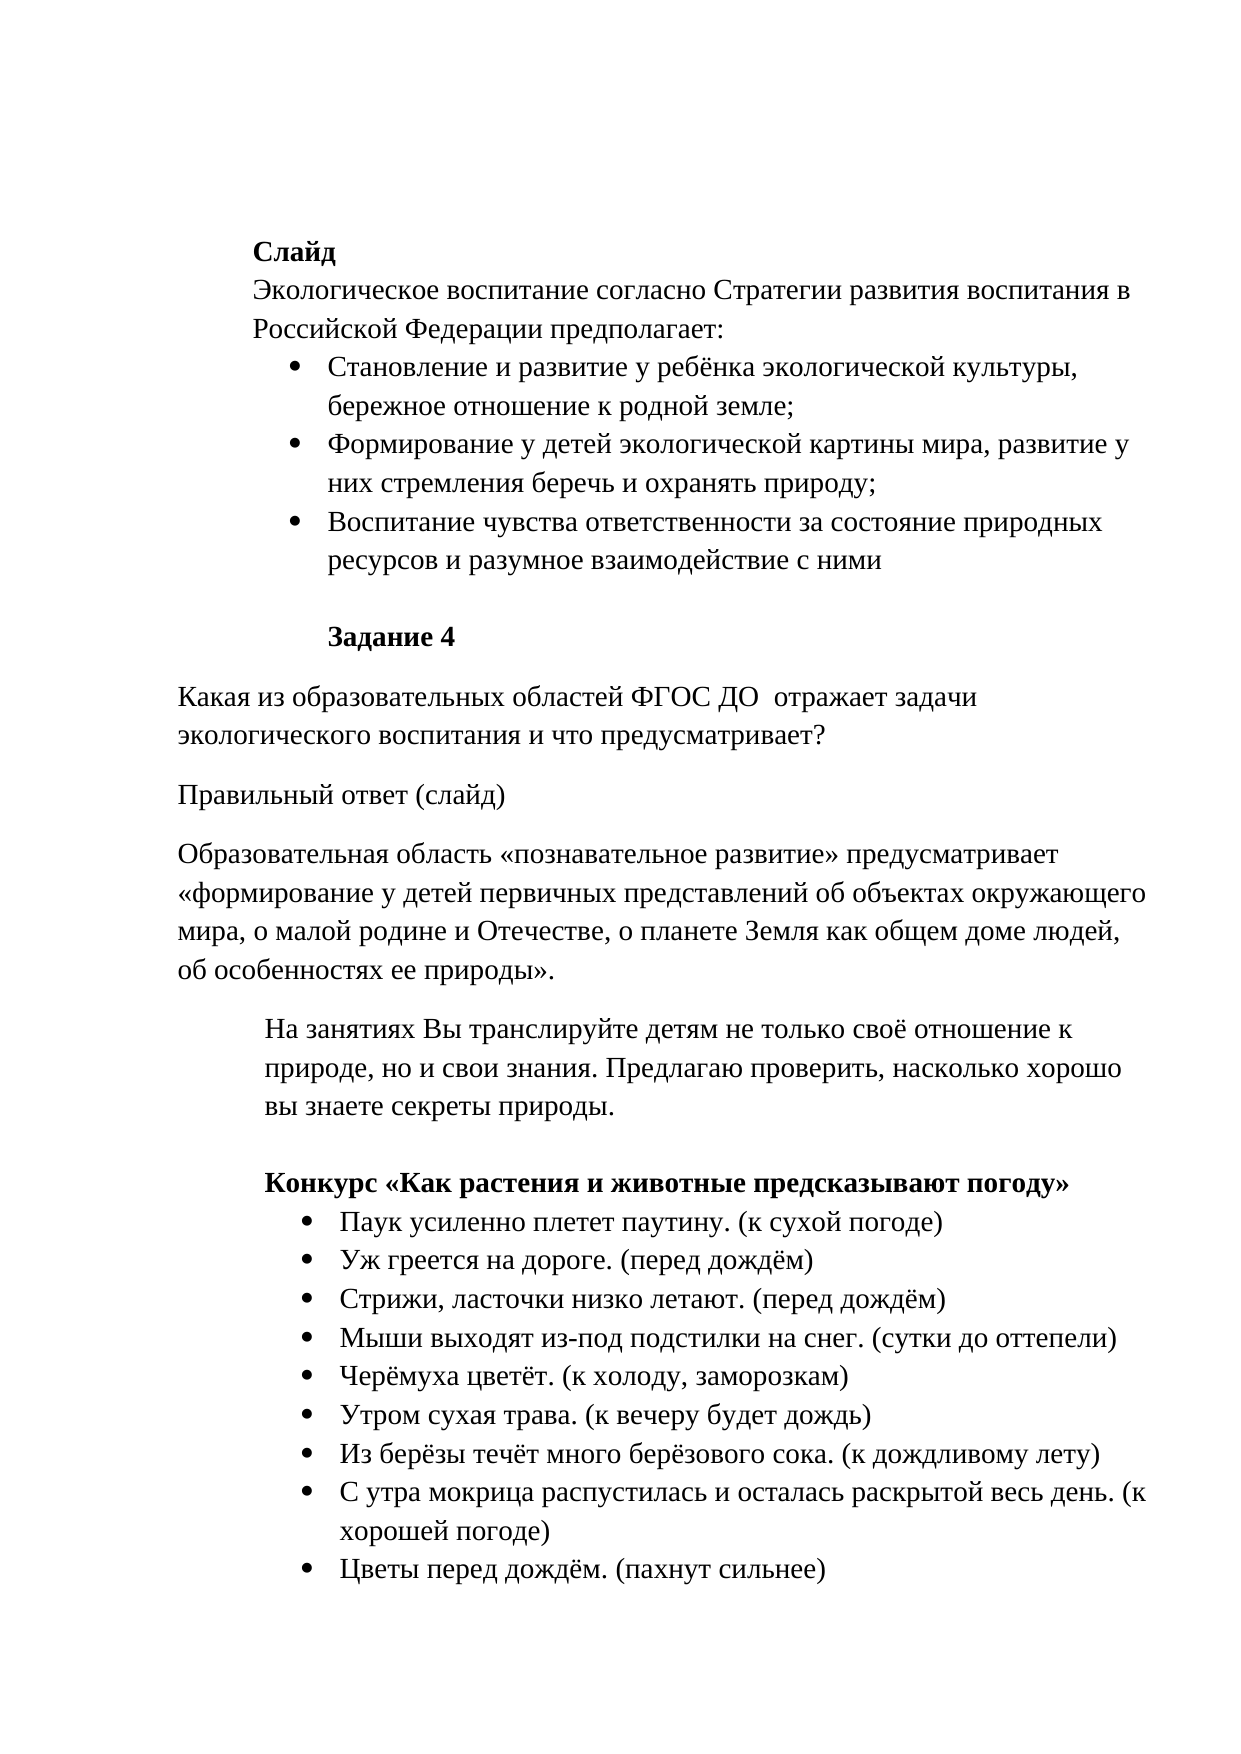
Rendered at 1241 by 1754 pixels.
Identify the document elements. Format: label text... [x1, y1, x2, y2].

list Утром сухая трава. (к вечеру будет дождь) [302, 1397, 1152, 1431]
text Правильный ответ (слайд) [177, 777, 1152, 810]
text Образовательная область «познавательное развитие» предусматривает «формирование у детей первичных представлений об объектах окружающего мира, о малой родине и Отечестве, о планете Земля как общем доме людей, об особенностях ее природы». [177, 836, 1152, 985]
list Паук усиленно плетет паутину. (к сухой погоде) [302, 1204, 1152, 1237]
list Черёмуха цветёт. (к холоду, заморозкам) [302, 1358, 1152, 1392]
list Задание 4 [327, 619, 1152, 653]
list Цветы перед дождём. (пахнут сильнее) [302, 1552, 1152, 1585]
list Стрижи, ласточки низко летают. (перед дождём) [302, 1281, 1152, 1315]
list Из берёзы течёт много берёзового сока. (к дождливому лету) [302, 1436, 1152, 1469]
list С утра мокрица распустилась и осталась раскрытой весь день. (к хорошей погоде) [302, 1474, 1152, 1547]
list Мыши выходят из-под подстилки на снег. (сутки до оттепели) [302, 1320, 1152, 1353]
list Экологическое воспитание согласно Стратегии развития воспитания в Российской Федерации предполагает: [252, 272, 1152, 344]
list Уж греется на дороге. (перед дождём) [302, 1242, 1152, 1276]
list Становление и развитие у ребёнка экологической культуры, бережное отношение к родной земле; [290, 349, 1152, 422]
list На занятиях Вы транслируйте детям не только своё отношение к природе, но и свои знания. Предлагаю проверить, насколько хорошо вы знаете секреты природы. [264, 1011, 1152, 1122]
list Воспитание чувства ответственности за состояние природных ресурсов и разумное взаимодействие с ними [290, 504, 1152, 576]
list Формирование у детей экологической картины мира, развитие у них стремления беречь и охранять природу; [290, 427, 1152, 499]
list Конкурс «Как растения и животные предсказывают погоду» [264, 1165, 1152, 1199]
text Какая из образовательных областей ФГОС ДО отражает задачи экологического воспитания и что предусматривает? [177, 679, 1152, 751]
list Слайд [252, 234, 1152, 267]
